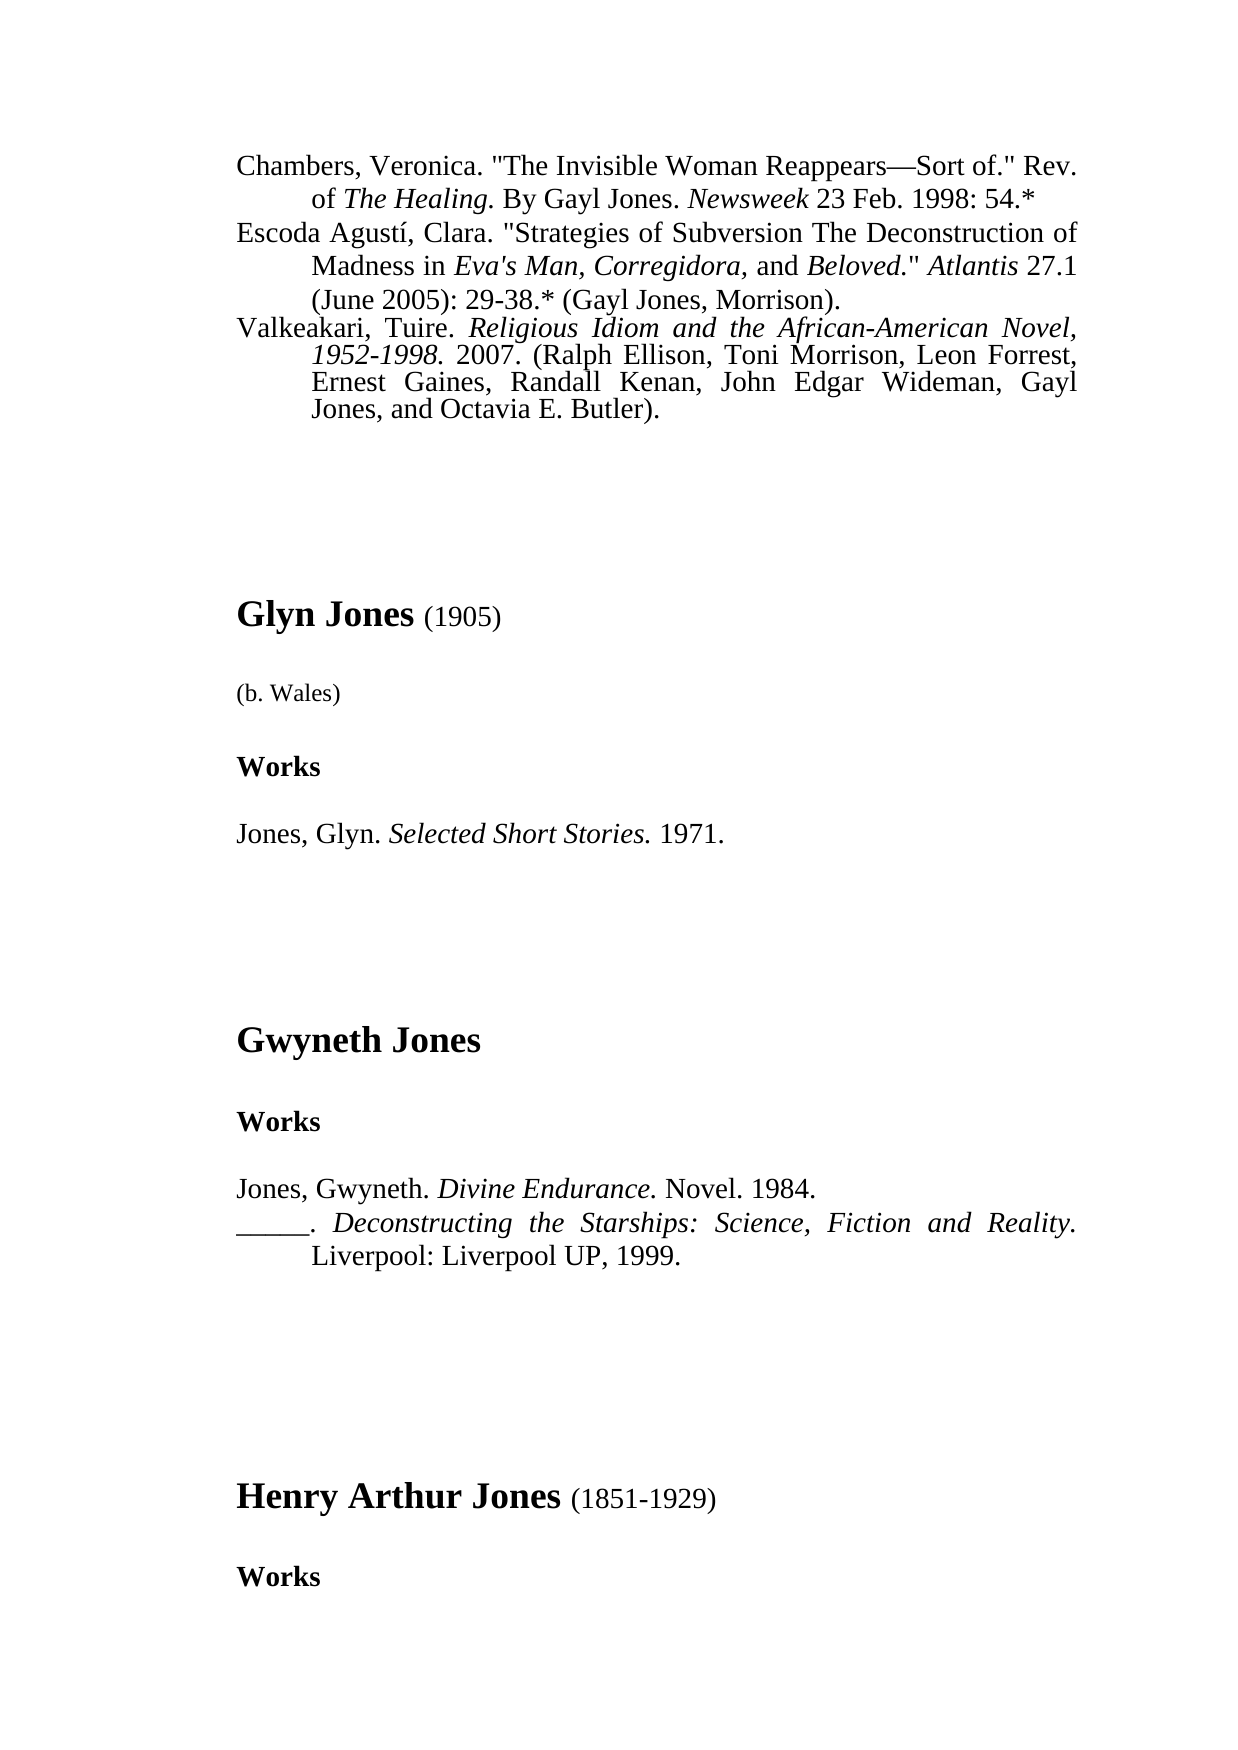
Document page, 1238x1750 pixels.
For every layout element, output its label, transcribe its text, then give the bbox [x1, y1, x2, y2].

text Valkeakari, Tuire. Religious Idiom and the African-American Novel, 1952-1998. 2007. (Ralph Ellison, Toni Morrison, Leon Forrest, Ernest Gaines, Randall Kenan, John Edgar Wideman, Gayl Jones, and Octavia E. Butler). [236, 315, 1078, 424]
text Works [236, 749, 1078, 783]
text Works [236, 1104, 1078, 1138]
text Gwyneth Jones [236, 1018, 1078, 1061]
text Jones, Gwyneth. Divine Endurance. Novel. 1984. [236, 1171, 1078, 1205]
text Escoda Agustí, Clara. "Strategies of Subversion The Deconstruction of Madness in Eva's Man, Corregidora, and Beloved." Atlantis 27.1 (June 2005): 29-38.* (Gayl Jones, Morrison). [236, 215, 1078, 315]
text Glyn Jones (1905) [236, 591, 1078, 634]
text Chambers, Veronica. "The Invisible Woman Reappears—Sort of." Rev. of The Healing. By Gayl Jones. Newsweek 23 Feb. 1998: 54.* [236, 148, 1078, 215]
text Henry Arthur Jones (1851-1929) [236, 1473, 1078, 1516]
text _____. Deconstructing the Starships: Science, Fiction and Reality. Liverpool: Liverpool UP, 1999. [236, 1205, 1078, 1272]
text Jones, Glyn. Selected Short Stories. 1971. [236, 817, 1078, 850]
text Works [236, 1559, 1078, 1593]
text (b. Wales) [236, 678, 1078, 706]
